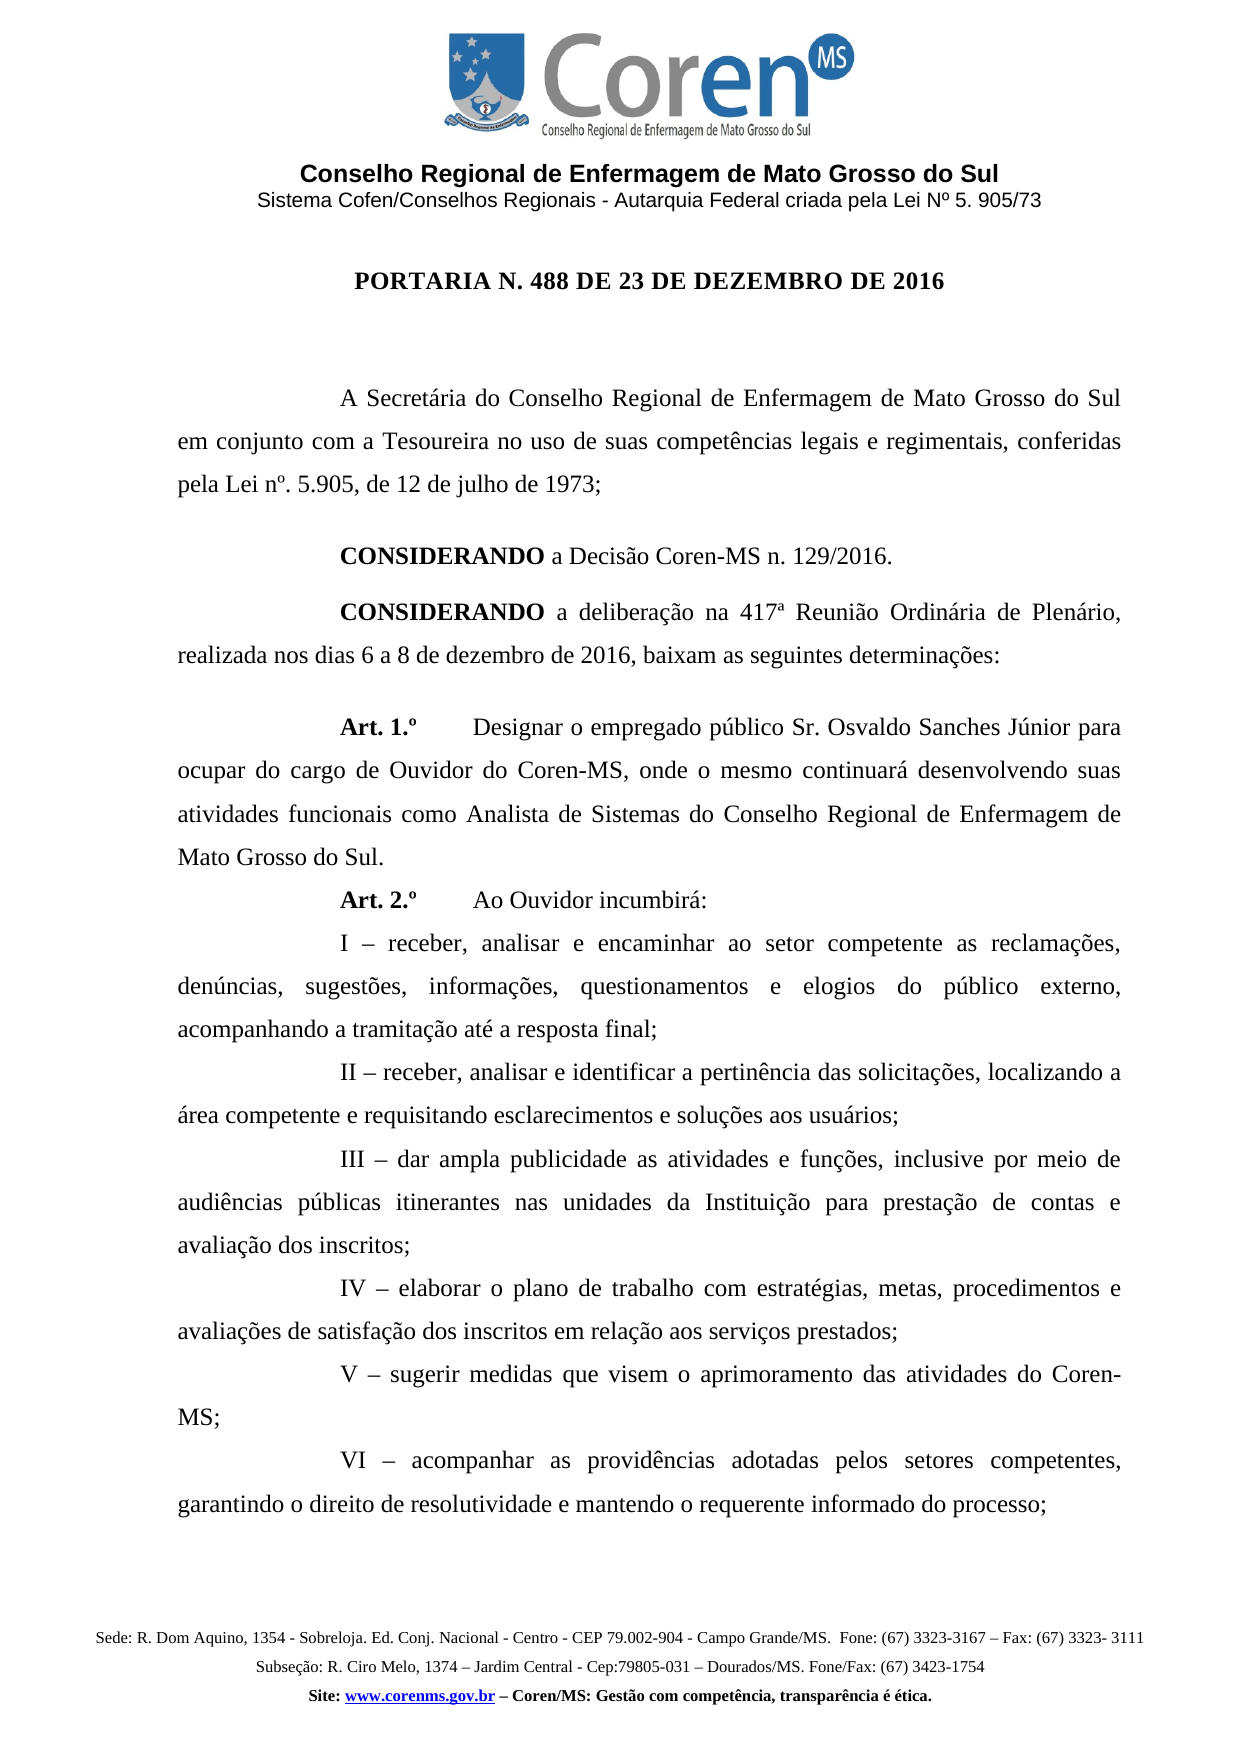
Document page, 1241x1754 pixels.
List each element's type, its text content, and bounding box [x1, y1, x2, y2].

title Portaria n. 488 de 23 de DEZEMBRO de 2016 [177, 266, 1122, 294]
list Ao Ouvidor incumbirá: [177, 885, 1122, 914]
text CONSIDERANDO a Decisão Coren-MS n. 129/2016. [177, 541, 1122, 570]
list III – dar ampla publicidade as atividades e funções, inclusive por meio de audiências públicas itinerantes nas unidades da Instituição para prestação de contas e avaliação dos inscritos; [177, 1144, 1122, 1259]
picture [442, 30, 857, 143]
list I – receber, analisar e encaminhar ao setor competente as reclamações, denúncias, sugestões, informações, questionamentos e elogios do público externo, acompanhando a tramitação até a resposta final; [177, 928, 1122, 1043]
list V – sugerir medidas que visem o aprimoramento das atividades do Coren-MS; [177, 1359, 1122, 1431]
list VI – acompanhar as providências adotadas pelos setores competentes, garantindo o direito de resolutividade e mantendo o requerente informado do processo; [177, 1446, 1122, 1517]
text CONSIDERANDO a deliberação na 417ª Reunião Ordinária de Plenário, realizada nos dias 6 a 8 de dezembro de 2016, baixam as seguintes determinações: [177, 597, 1122, 669]
list IV – elaborar o plano de trabalho com estratégias, metas, procedimentos e avaliações de satisfação dos inscritos em relação aos serviços prestados; [177, 1273, 1122, 1345]
list II – receber, analisar e identificar a pertinência das solicitações, localizando a área competente e requisitando esclarecimentos e soluções aos usuários; [177, 1057, 1122, 1129]
list Designar o empregado público Sr. Osvaldo Sanches Júnior para ocupar do cargo de Ouvidor do Coren-MS, onde o mesmo continuará desenvolvendo suas atividades funcionais como Analista de Sistemas do Conselho Regional de Enfermagem de Mato Grosso do Sul. [177, 712, 1122, 871]
text A Secretária do Conselho Regional de Enfermagem de Mato Grosso do Sul em conjunto com a Tesoureira no uso de suas competências legais e regimentais, conferidas pela Lei nº. 5.905, de 12 de julho de 1973; [177, 383, 1122, 498]
